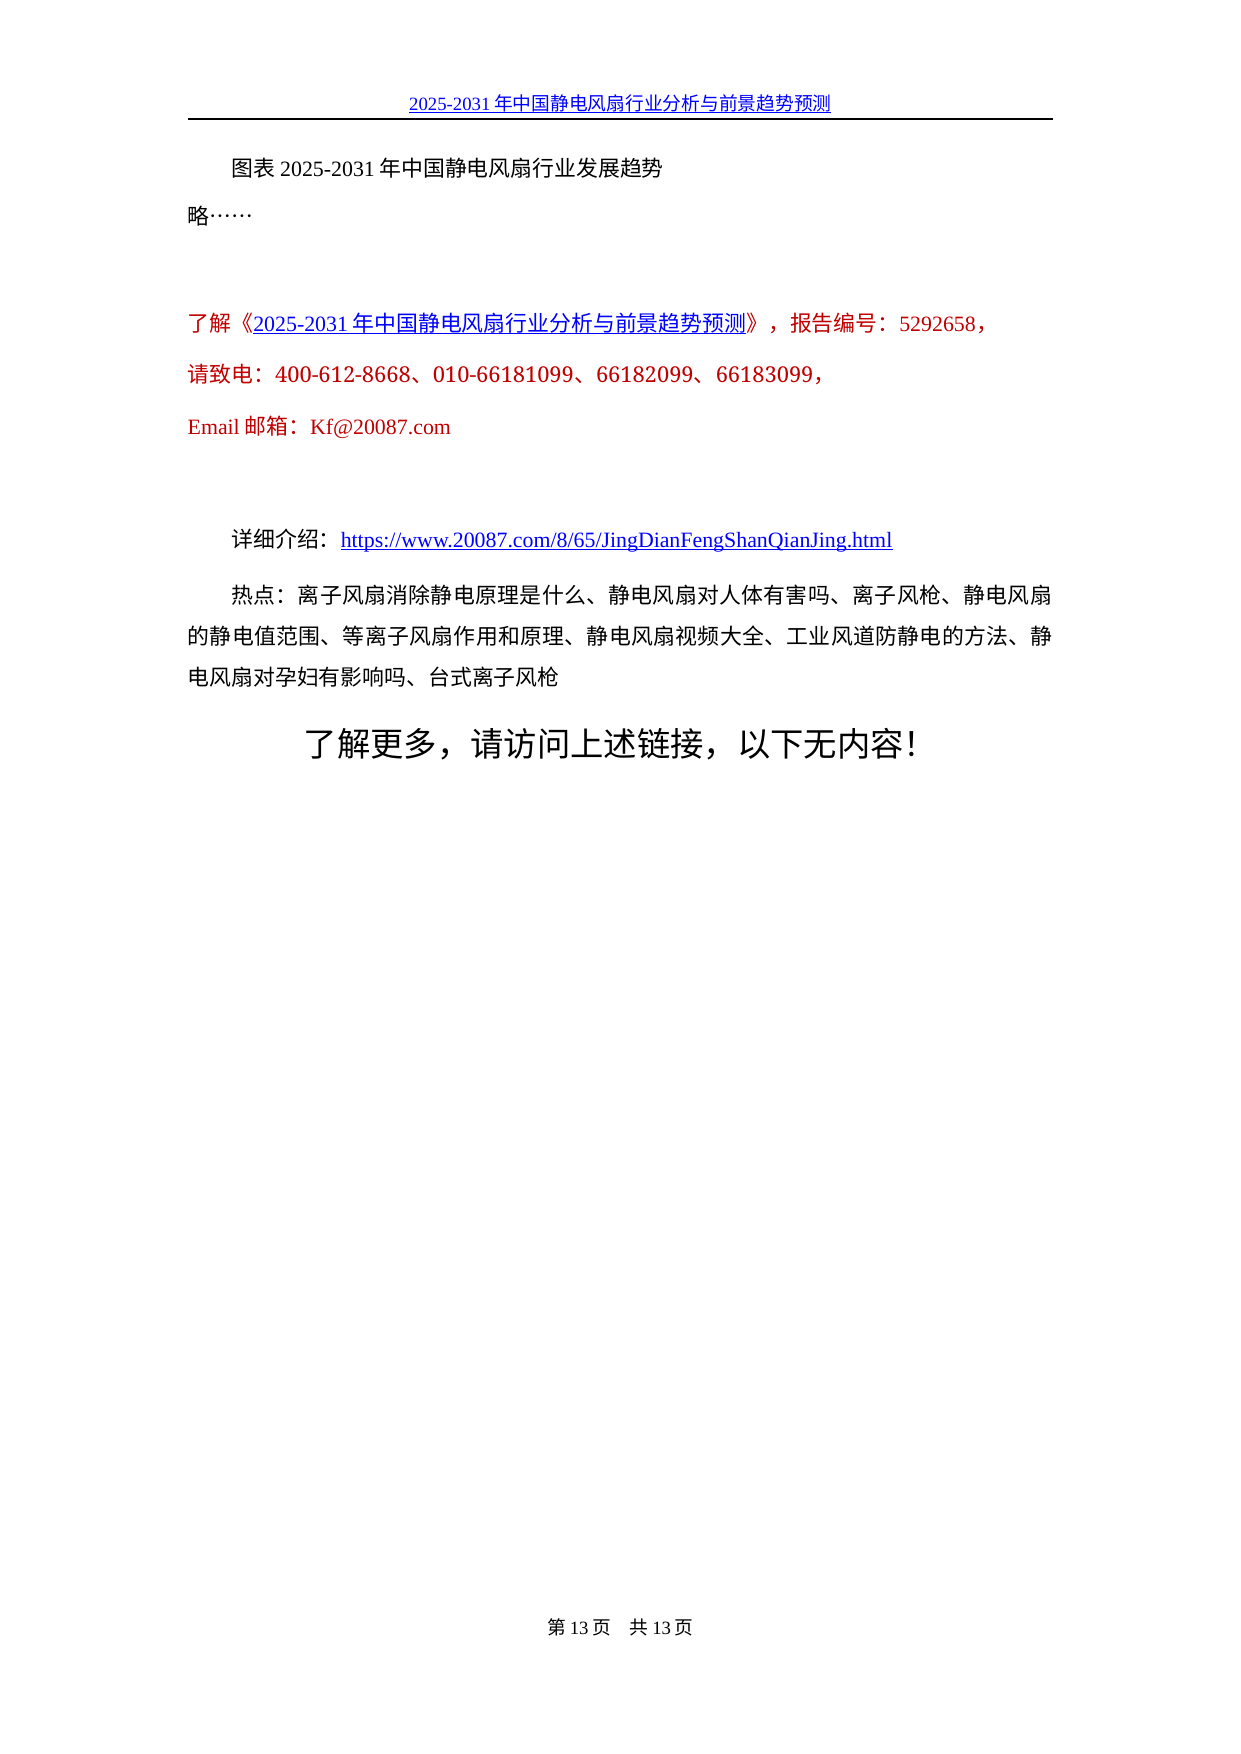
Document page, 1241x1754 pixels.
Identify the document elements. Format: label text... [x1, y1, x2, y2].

text 了解《2025-2031年中国静电风扇行业分析与前景趋势预测》，报告编号：5292658， [187, 305, 1053, 338]
text 热点：离子风扇消除静电原理是什么、静电风扇对人体有害吗、离子风枪、静电风扇的静电值范围、等离子风扇作用和原理、静电风扇视频大全、工业风道防静电的方法、静电风扇对孕妇有影响吗、台式离子风枪 [187, 578, 1053, 692]
text 详细介绍：https://www.20087.com/8/65/JingDianFengShanQianJing.html [187, 521, 1053, 554]
text 请致电：400-612-8668、010-66181099、66182099、66183099， [187, 357, 1053, 389]
title 了解更多，请访问上述链接，以下无内容！ [187, 709, 1053, 774]
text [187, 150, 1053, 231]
text Email邮箱：Kf@20087.com [187, 408, 1053, 441]
